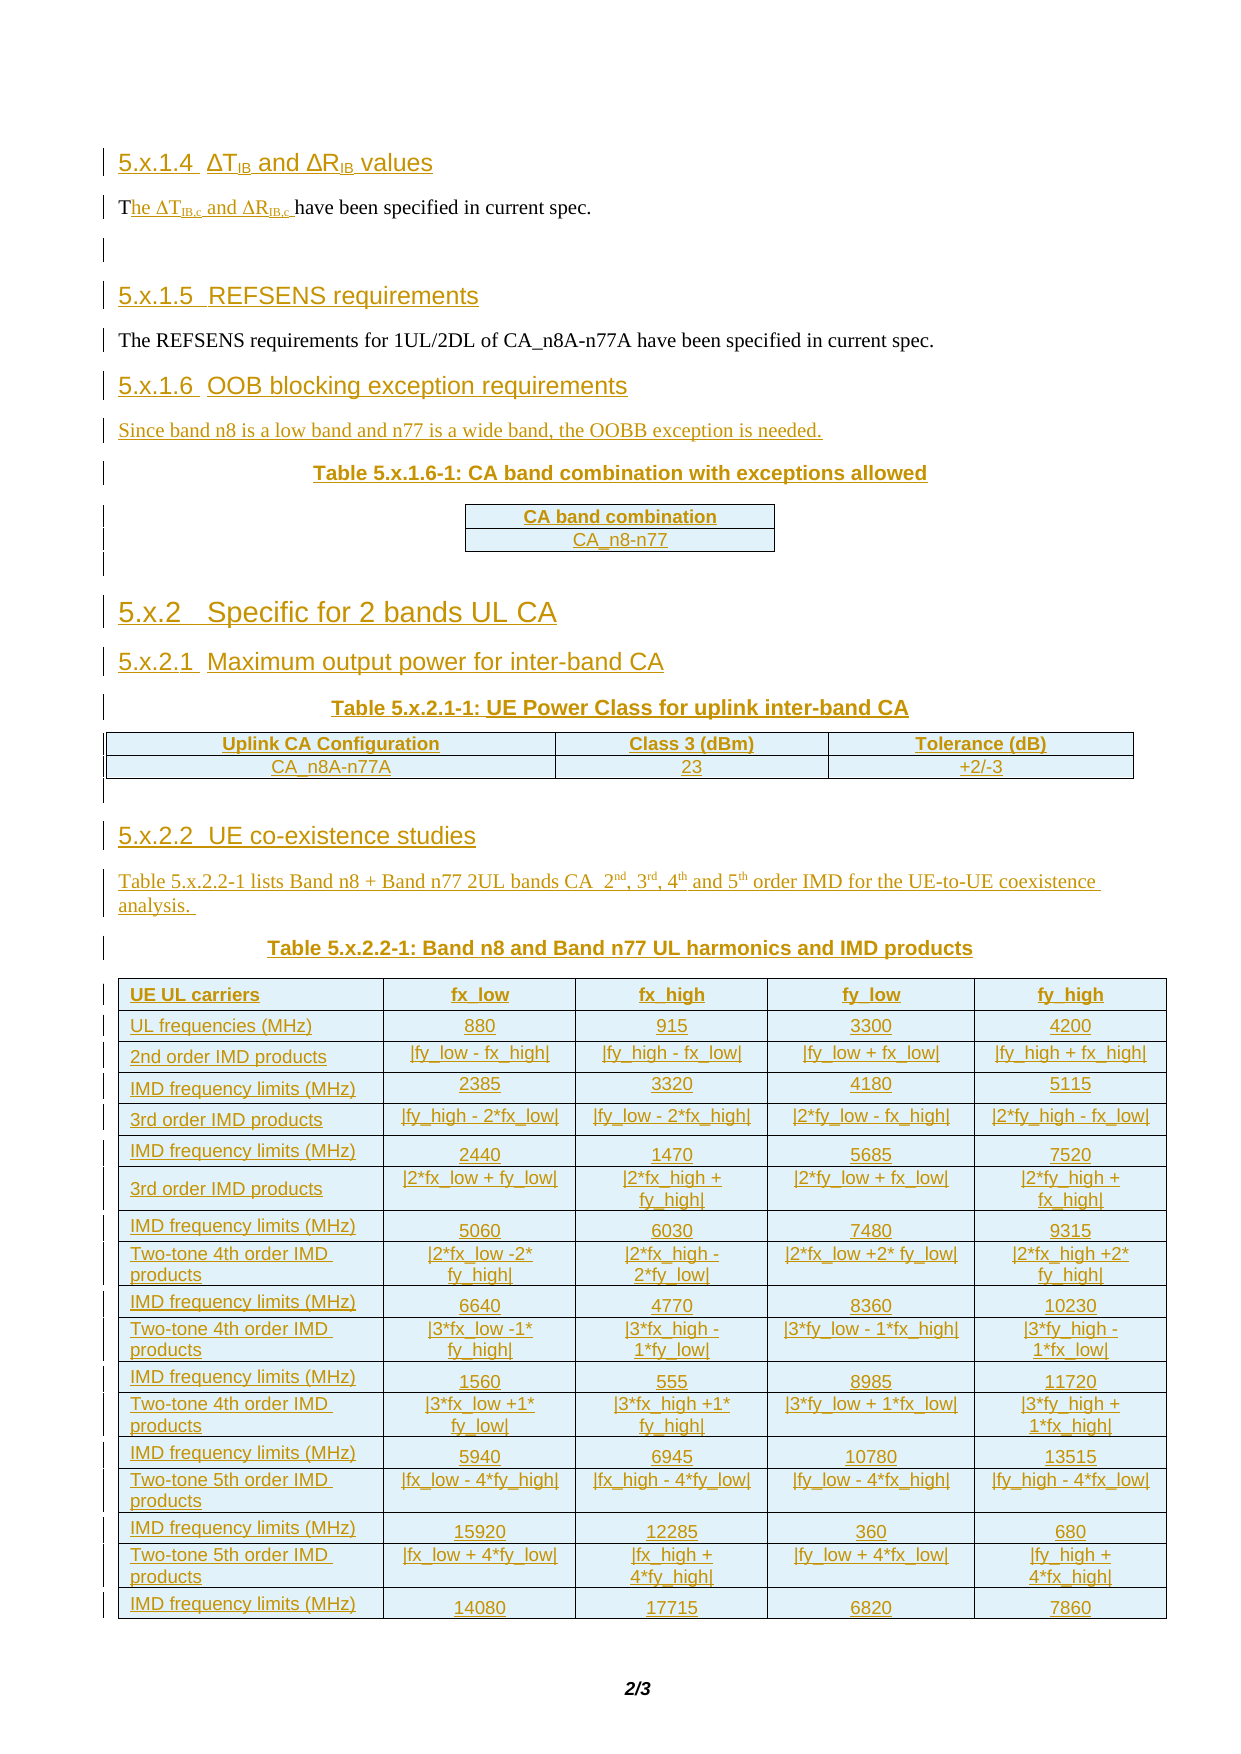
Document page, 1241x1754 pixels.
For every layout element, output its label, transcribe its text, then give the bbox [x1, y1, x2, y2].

text Thave been specified in current spec. [118, 195, 1122, 219]
text The REFSENS requirements for 1UL/2DL of CA_n8A-n77A have been specified in current spec. [118, 328, 1122, 352]
